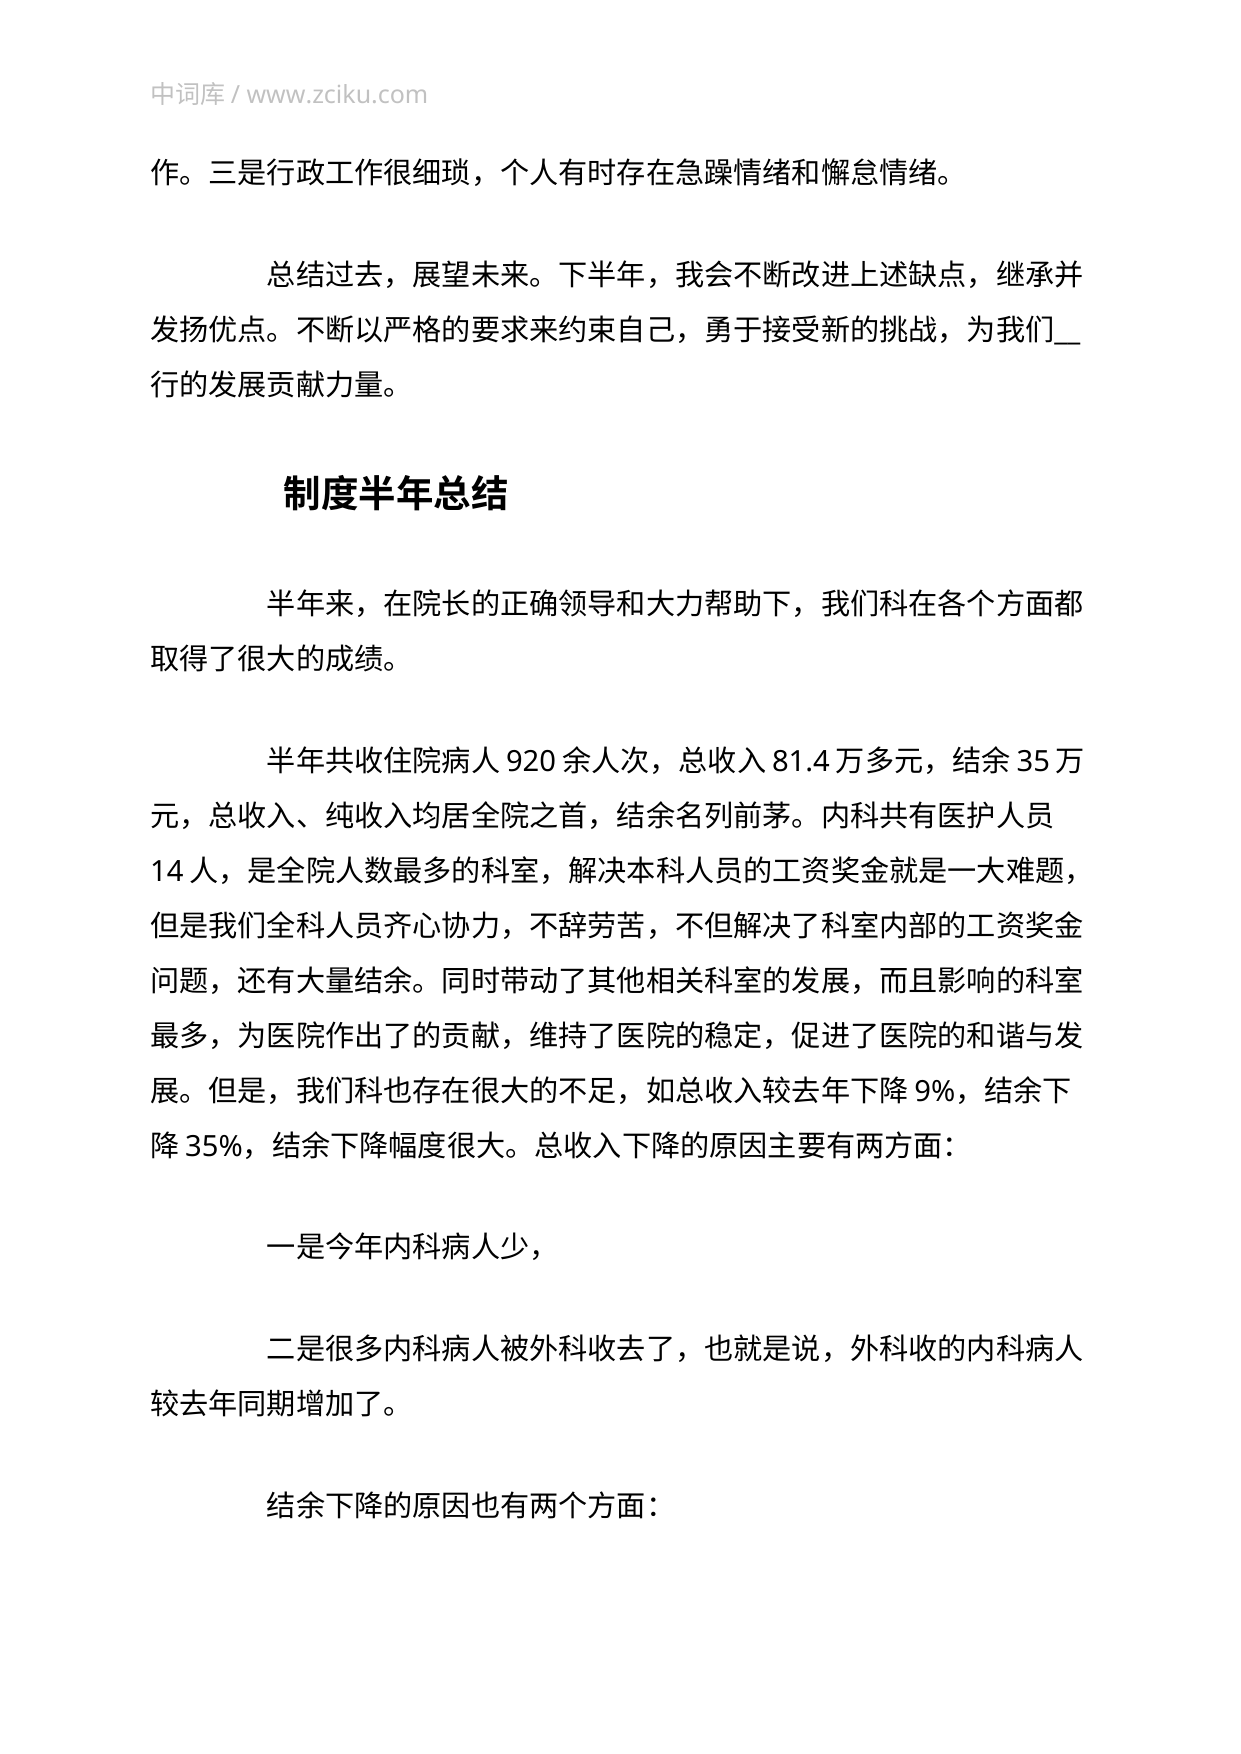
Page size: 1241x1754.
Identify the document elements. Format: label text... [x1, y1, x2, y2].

text 半年共收住院病人920余人次，总收入81.4万多元，结余35万元，总收入、纯收入均居全院之首，结余名列前茅。内科共有医护人员14人，是全院人数最多的科室，解决本科人员的工资奖金就是一大难题，但是我们全科人员齐心协力，不辞劳苦，不但解决了科室内部的工资奖金问题，还有大量结余。同时带动了其他相关科室的发展，而且影响的科室最多，为医院作出了的贡献，维持了医院的稳定，促进了医院的和谐与发展。但是，我们科也存在很大的不足，如总收入较去年下降9%，结余下降35%，结余下降幅度很大。总收入下降的原因主要有两方面： [150, 737, 1090, 1164]
text 总结过去，展望未来。下半年，我会不断改进上述缺点，继承并发扬优点。不断以严格的要求来约束自己，勇于接受新的挑战，为我们__行的发展贡献力量。 [150, 252, 1090, 404]
text 二是很多内科病人被外科收去了，也就是说，外科收的内科病人较去年同期增加了。 [150, 1326, 1090, 1423]
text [150, 150, 1090, 192]
text 制度半年总结 [150, 463, 1090, 518]
text 一是今年内科病人少， [150, 1224, 1090, 1266]
text 结余下降的原因也有两个方面： [150, 1482, 1090, 1525]
text 半年来，在院长的正确领导和大力帮助下，我们科在各个方面都取得了很大的成绩。 [150, 581, 1090, 678]
